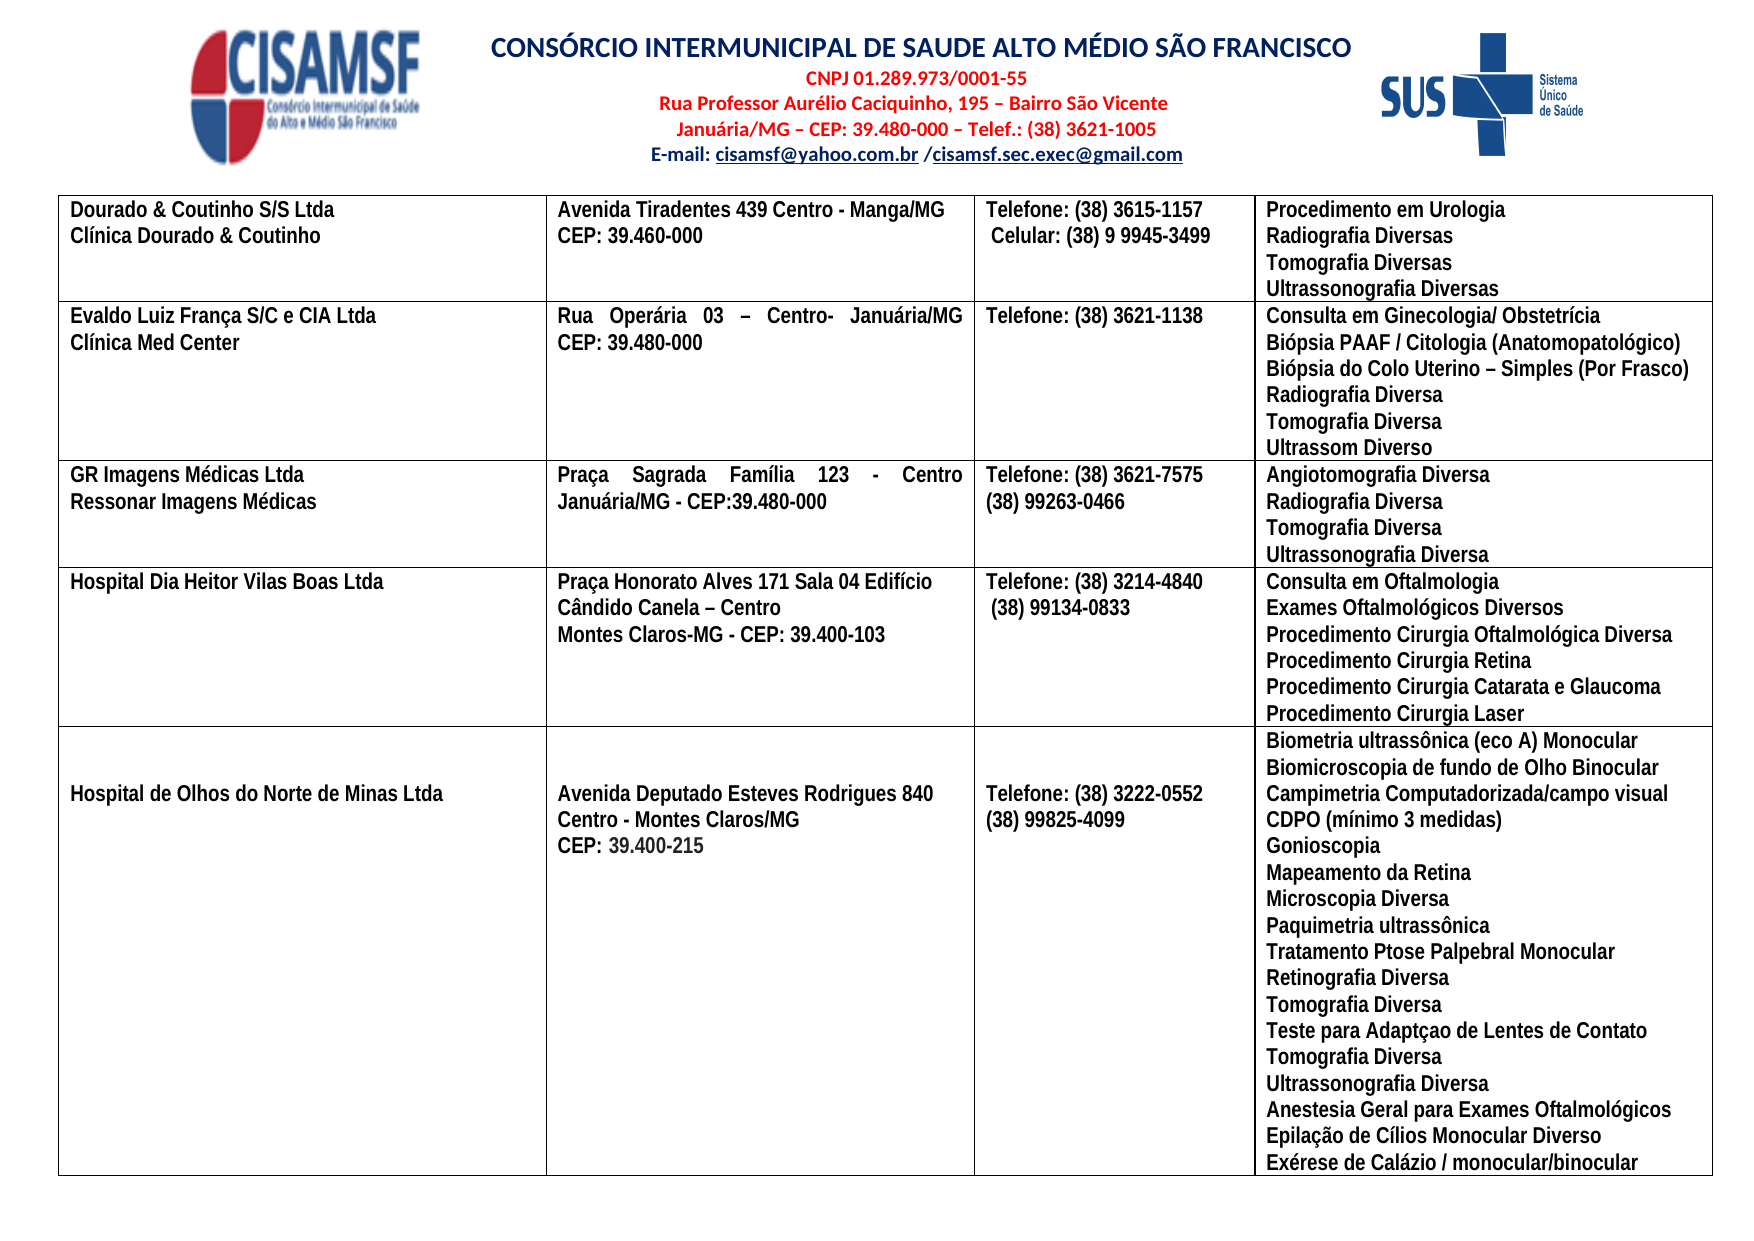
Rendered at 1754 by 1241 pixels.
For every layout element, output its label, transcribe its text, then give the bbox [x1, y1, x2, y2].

table_cell Dourado & Coutinho S/S Ltda Clínica Dourado & Coutinho Dourado & Coutinho S/S Ltda Clínica Dourado & Coutinho [59, 196, 546, 301]
table_cell Evaldo Luiz França S/C e CIA Ltda Clínica Med Center [59, 302, 546, 460]
table_cell Telefone: (38) 3621-7575 (38) 99263-0466 [975, 461, 1254, 567]
table_cell Avenida Tiradentes 439 Centro - Manga/MG CEP: 39.460-000 Avenida Tiradentes 439 Centro - Manga/MG CEP: 39.460-000 [547, 196, 974, 301]
table_cell Praça Sagrada Família 123 - Centro Januária/MG - CEP:39.480-000 [547, 461, 974, 567]
picture [182, 4, 449, 185]
table_cell Consulta em Ginecologia/ Obstetrícia Biópsia PAAF / Citologia (Anatomopatológico) Biópsia do Colo Uterino – Simples (Por Frasco) Radiografia Diversa Tomografia Diversa Ultrassom Diverso [1256, 302, 1712, 460]
picture [1381, 33, 1583, 156]
table_cell Telefone: (38) 3615-1157 Celular: (38) 9 9945-3499 Telefone: (38) 3615-1157 Celular: (38) 9 9945-3499 [975, 196, 1254, 301]
table_cell GR Imagens Médicas Ltda Ressonar Imagens Médicas [59, 461, 546, 567]
table_cell Telefone: (38) 3222-0552 (38) 99825-4099 Telefone: (38) 3222-0552 (38) 99825-4099 [975, 727, 1254, 1175]
table_cell Telefone: (38) 3621-1138 [975, 302, 1254, 460]
table_cell Hospital de Olhos do Norte de Minas Ltda Hospital de Olhos do Norte de Minas Ltda [59, 727, 546, 1175]
table_cell Telefone: (38) 3214-4840 (38) 99134-0833 [975, 568, 1254, 726]
table_cell Angiotomografia Diversa Radiografia Diversa Tomografia Diversa Ultrassonografia Diversa [1256, 461, 1712, 567]
table_cell Rua Operária 03 – Centro- Januária/MG CEP: 39.480-000 [547, 302, 974, 460]
table_cell Praça Honorato Alves 171 Sala 04 Edifício Cândido Canela – Centro Montes Claros-MG - CEP: 39.400-103 [547, 568, 974, 726]
table_cell Hospital Dia Heitor Vilas Boas Ltda [59, 568, 546, 726]
table_cell Consulta em Oftalmologia Exames Oftalmológicos Diversos Procedimento Cirurgia Oftalmológica Diversa Procedimento Cirurgia Retina Procedimento Cirurgia Catarata e Glaucoma Procedimento Cirurgia Laser [1256, 568, 1712, 726]
